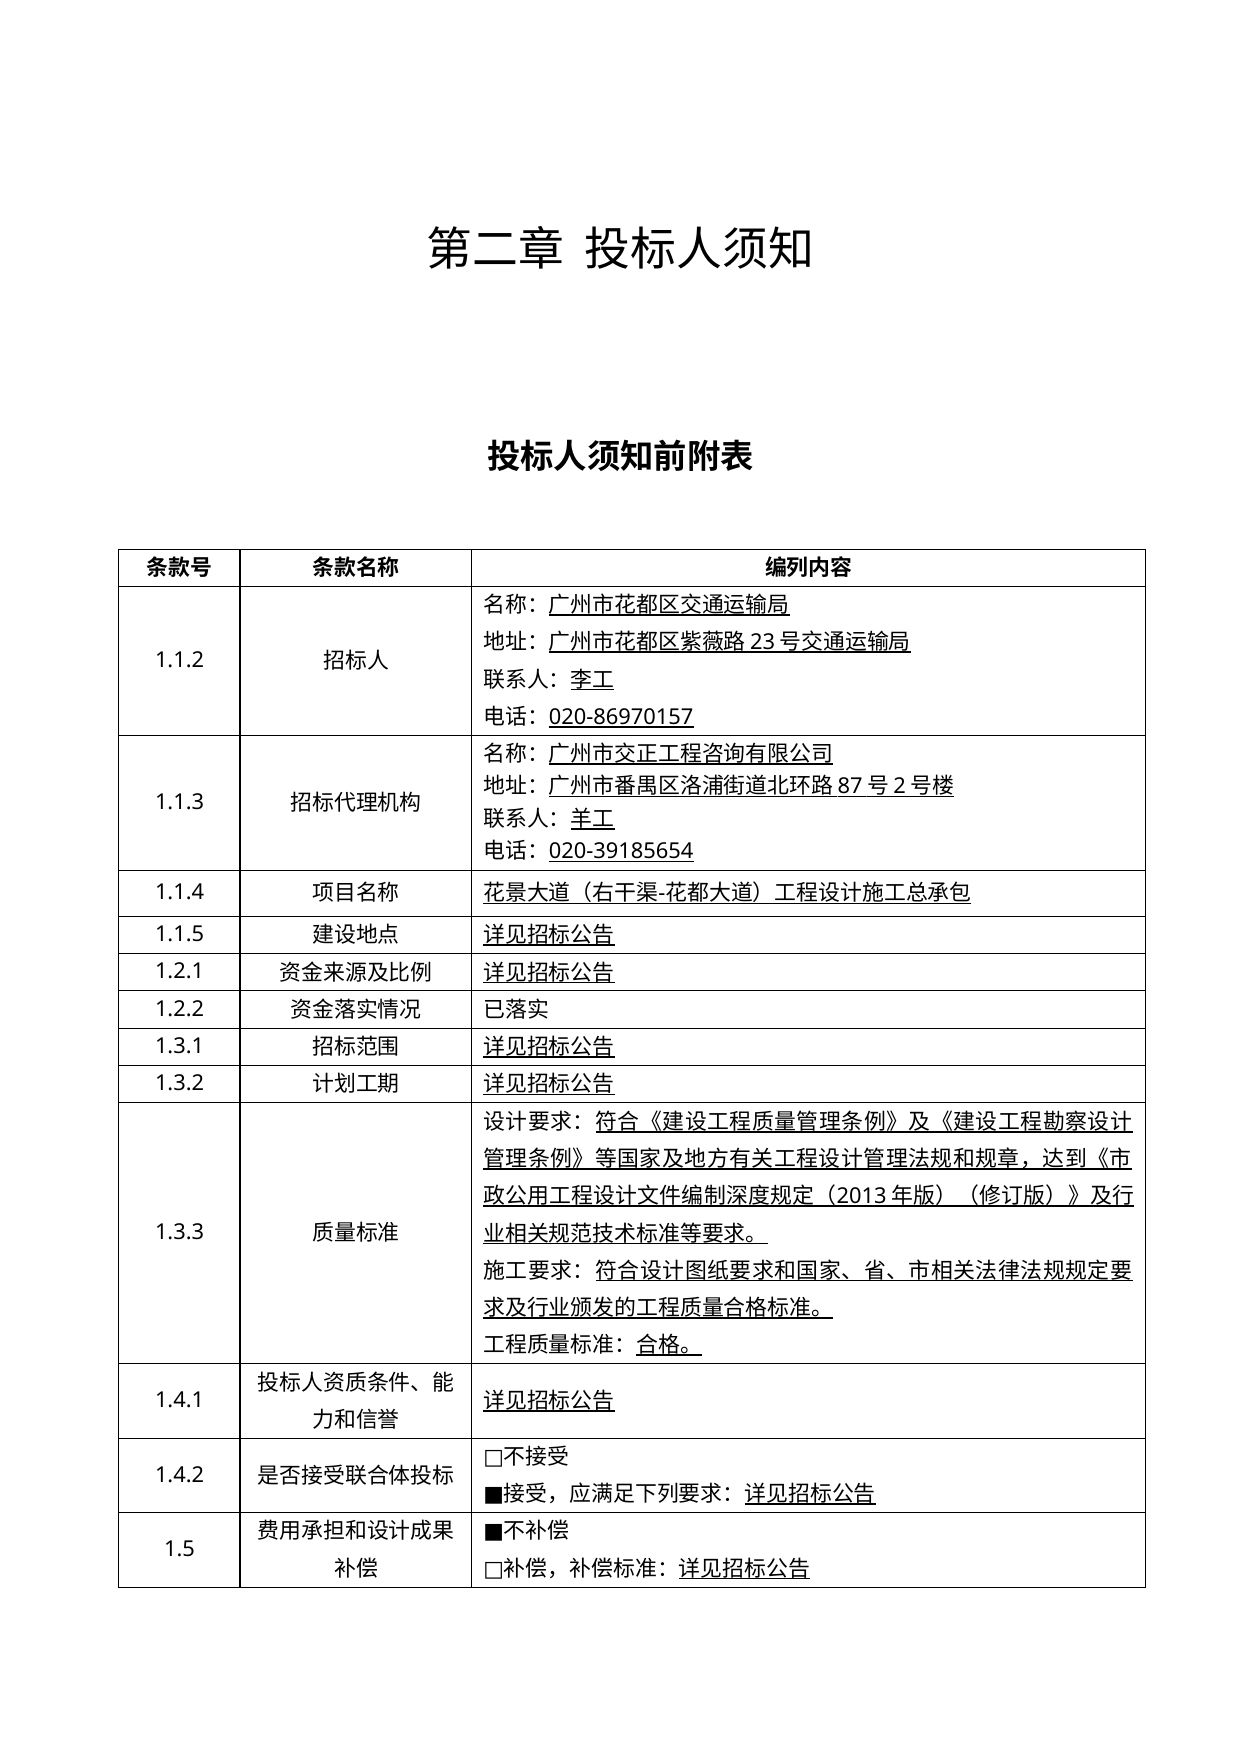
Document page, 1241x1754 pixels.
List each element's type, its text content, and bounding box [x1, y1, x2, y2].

table_cell 1.1.3 [119, 736, 239, 869]
subtitle 投标人须知前附表 [118, 421, 1122, 486]
table_cell 投标人资质条件、能力和信誉 [241, 1364, 471, 1438]
table_cell 招标范围 [241, 1029, 471, 1065]
table_cell 1.3.2 [119, 1066, 239, 1102]
table_cell 是否接受联合体投标 [241, 1439, 471, 1512]
table_cell 建设地点 [241, 917, 471, 953]
table_cell 设计要求：符合《建设工程质量管理条例》及《建设工程勘察设计管理条例》等国家及地方有关工程设计管理法规和规章，达到《市政公用工程设计文件编制深度规定（2013年版）（修订版）》及行业相关规范技术标准等要求。 施工要求：符合设计图纸要求和国家、省、市相关法律法规规定要求及行业颁发的工程质量合格标准。 工程质量标准：合格。 [472, 1103, 1145, 1363]
table_cell 1.2.1 [119, 954, 239, 990]
table_cell 详见招标公告 [472, 954, 1145, 990]
subtitle 第二章 投标人须知 [118, 197, 1122, 294]
table_header 条款名称 [241, 550, 471, 586]
table_cell 1.4.2 [119, 1439, 239, 1512]
table_cell 1.3.3 [119, 1103, 239, 1363]
table_cell ■不补偿 □补偿，补偿标准：详见招标公告 [472, 1513, 1145, 1587]
table_cell 资金来源及比例 [241, 954, 471, 990]
table_cell 资金落实情况 [241, 991, 471, 1028]
table_cell 1.1.2 [119, 587, 239, 735]
table_cell □不接受 ■接受，应满足下列要求：详见招标公告 [472, 1439, 1145, 1512]
table_cell 计划工期 [241, 1066, 471, 1102]
table_cell 1.1.5 [119, 917, 239, 953]
table_cell 项目名称 [241, 871, 471, 916]
table_cell 1.3.1 [119, 1029, 239, 1065]
table_cell 已落实 [472, 991, 1145, 1028]
table_cell 详见招标公告 [472, 1029, 1145, 1065]
table_cell 招标代理机构 [241, 736, 471, 869]
table_cell 1.1.4 [119, 871, 239, 916]
table_header 编列内容 [472, 550, 1145, 586]
table_cell 详见招标公告 [472, 1364, 1145, 1438]
table_cell 1.5 [119, 1513, 239, 1587]
table_cell 1.4.1 [119, 1364, 239, 1438]
table_cell 招标人 [241, 587, 471, 735]
table_header 条款号 [119, 550, 239, 586]
table_cell 详见招标公告 [472, 917, 1145, 953]
table_cell 详见招标公告 [472, 1066, 1145, 1102]
table_cell 名称：广州市交正工程咨询有限公司 地址：广州市番禺区洛浦街道北环路87号2号楼 联系人：羊工 电话：020-39185654 [472, 736, 1145, 869]
table_cell 1.2.2 [119, 991, 239, 1028]
table_cell 费用承担和设计成果补偿 [241, 1513, 471, 1587]
table_cell 质量标准 [241, 1103, 471, 1363]
table_cell 名称：广州市花都区交通运输局 地址：广州市花都区紫薇路23号交通运输局 联系人：李工 电话：020-86970157 [472, 587, 1145, 735]
table_cell 花景大道（右干渠-花都大道）工程设计施工总承包 [472, 871, 1145, 916]
